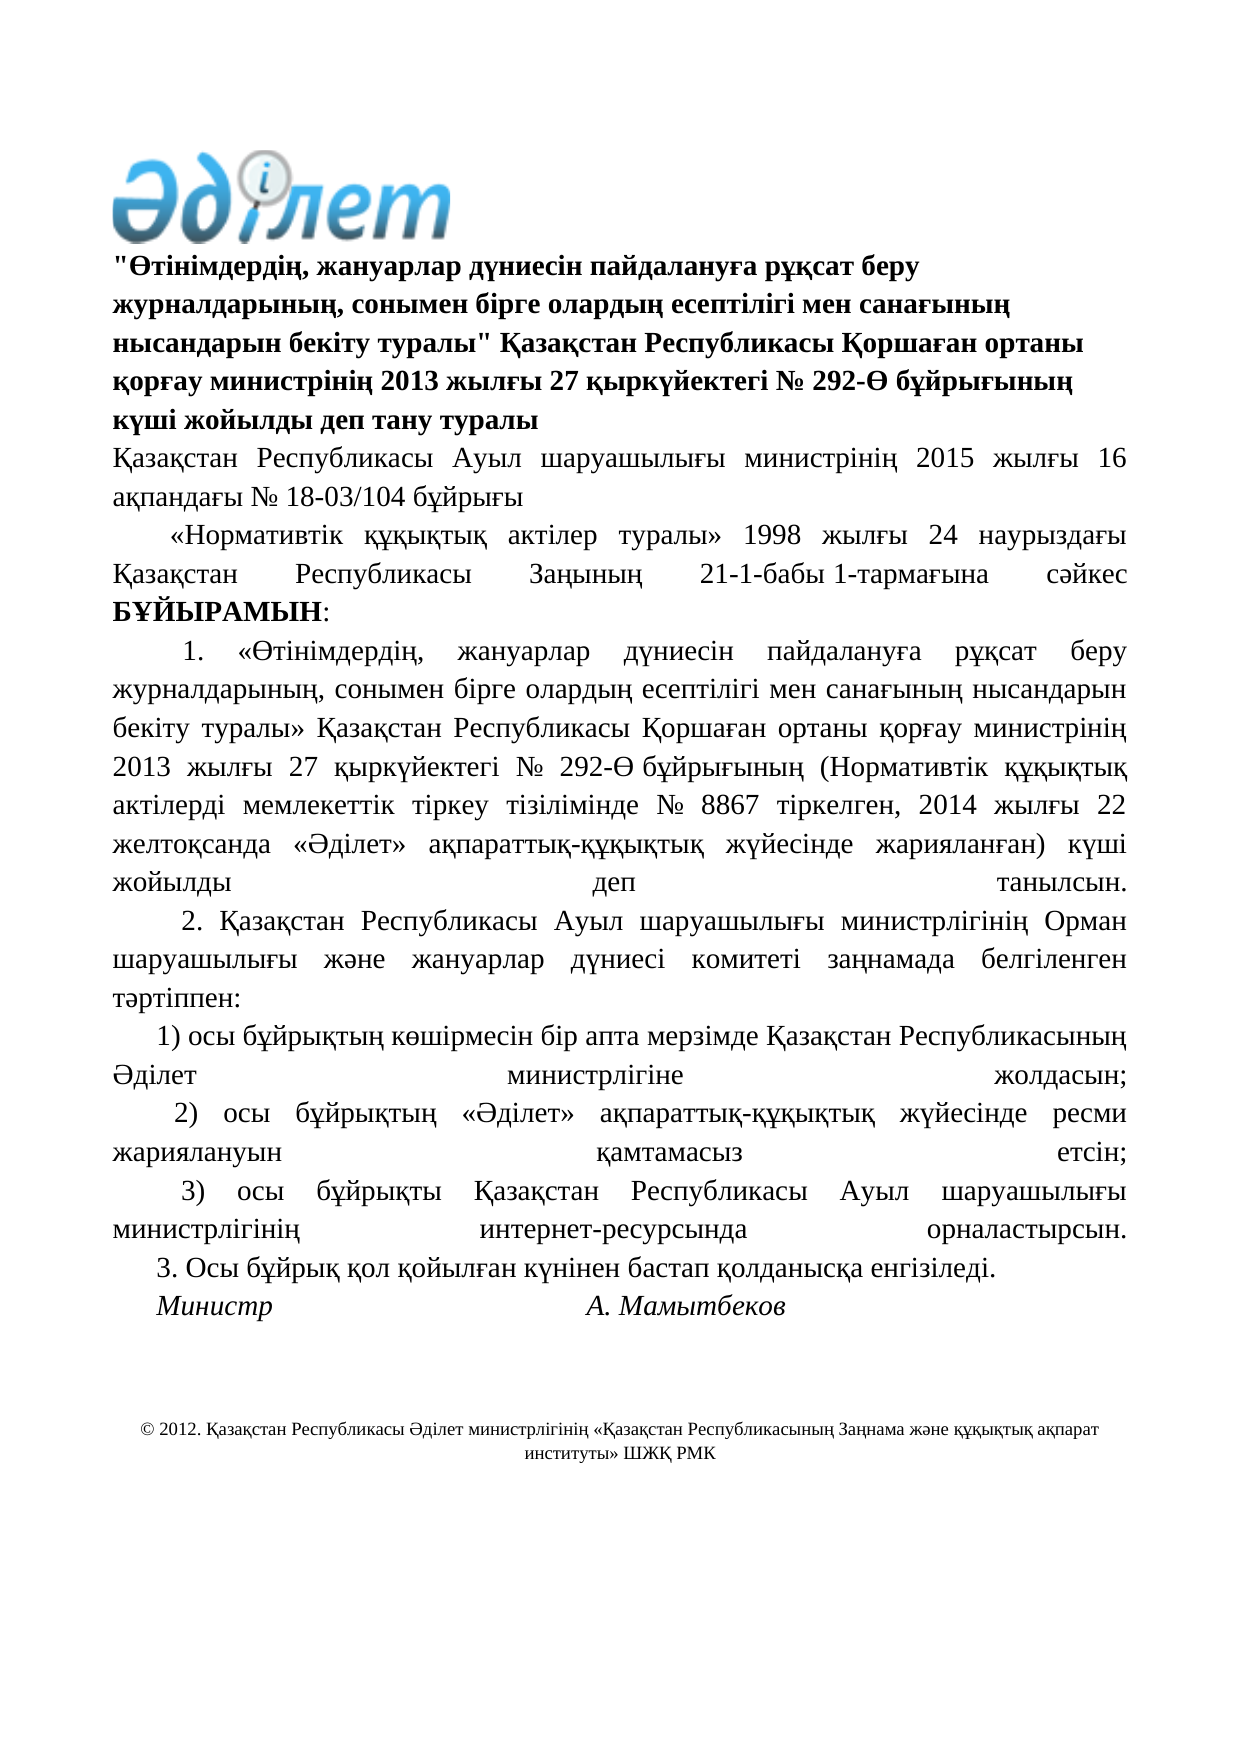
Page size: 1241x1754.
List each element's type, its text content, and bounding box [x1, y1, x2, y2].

text «Нормативтік құқықтық актілер туралы» 1998 жылғы 24 наурыздағы Қазақстан Республикасы Заңының 21-1-бабы 1-тармағына сәйкес БҰЙЫРАМЫН: 1. «Өтінімдердің, жануарлар дүниесін пайдалануға рұқсат беру журналдарының, сонымен бірге олардың есептілігі мен санағының нысандарын бекіту туралы» Қазақстан Республикасы Қоршаған ортаны қорғау министрінің 2013 жылғы 27 қыркүйектегі № 292-Ө бұйрығының (Нормативтік құқықтық актілерді мемлекеттік тіркеу тізілімінде № 8867 тіркелген, 2014 жылғы 22 желтоқсанда «Әділет» ақпараттық-құқықтық жүйесінде жарияланған) күші жойылды деп танылсын. 2. Қазақстан Республикасы Ауыл шаруашылығы министрлігінің Орман шаруашылығы және жануарлар дүниесі комитеті заңнамада белгіленген тәртіппен: 1) осы бұйрықтың көшірмесін бір апта мерзімде Қазақстан Республикасының Әділет министрлігіне жолдасын; 2) осы бұйрықтың «Әділет» ақпараттық-құқықтық жүйесінде ресми жариялануын қамтамасыз етсін; 3) осы бұйрықты Қазақстан Республикасы Ауыл шаруашылығы министрлігінің интернет-ресурсында орналастырсын. 3. Осы бұйрық қол қойылған күнінен бастап қолданысқа енгізіледі. [112, 517, 1128, 1283]
text Министр А. Мамытбеков [112, 1288, 1128, 1322]
text Қазақстан Республикасы Ауыл шаруашылығы министрінің 2015 жылғы 16 ақпандағы № 18-03/104 бұйрығы [112, 440, 1128, 512]
picture [112, 150, 451, 244]
text "Өтінімдердің, жануарлар дүниесін пайдалануға рұқсат беру журналдарының, сонымен бірге олардың есептілігі мен санағының нысандарын бекіту туралы" Қазақстан Республикасы Қоршаған ортаны қорғау министрінің 2013 жылғы 27 қыркүйектегі № 292-Ө бұйрығының күші жойылды деп тану туралы [112, 248, 1128, 435]
text © 2012. Қазақстан Республикасы Әділет министрлігінің «Қазақстан Республикасының Заңнама және құқықтық ақпарат институты» ШЖҚ РМК [112, 1417, 1128, 1464]
